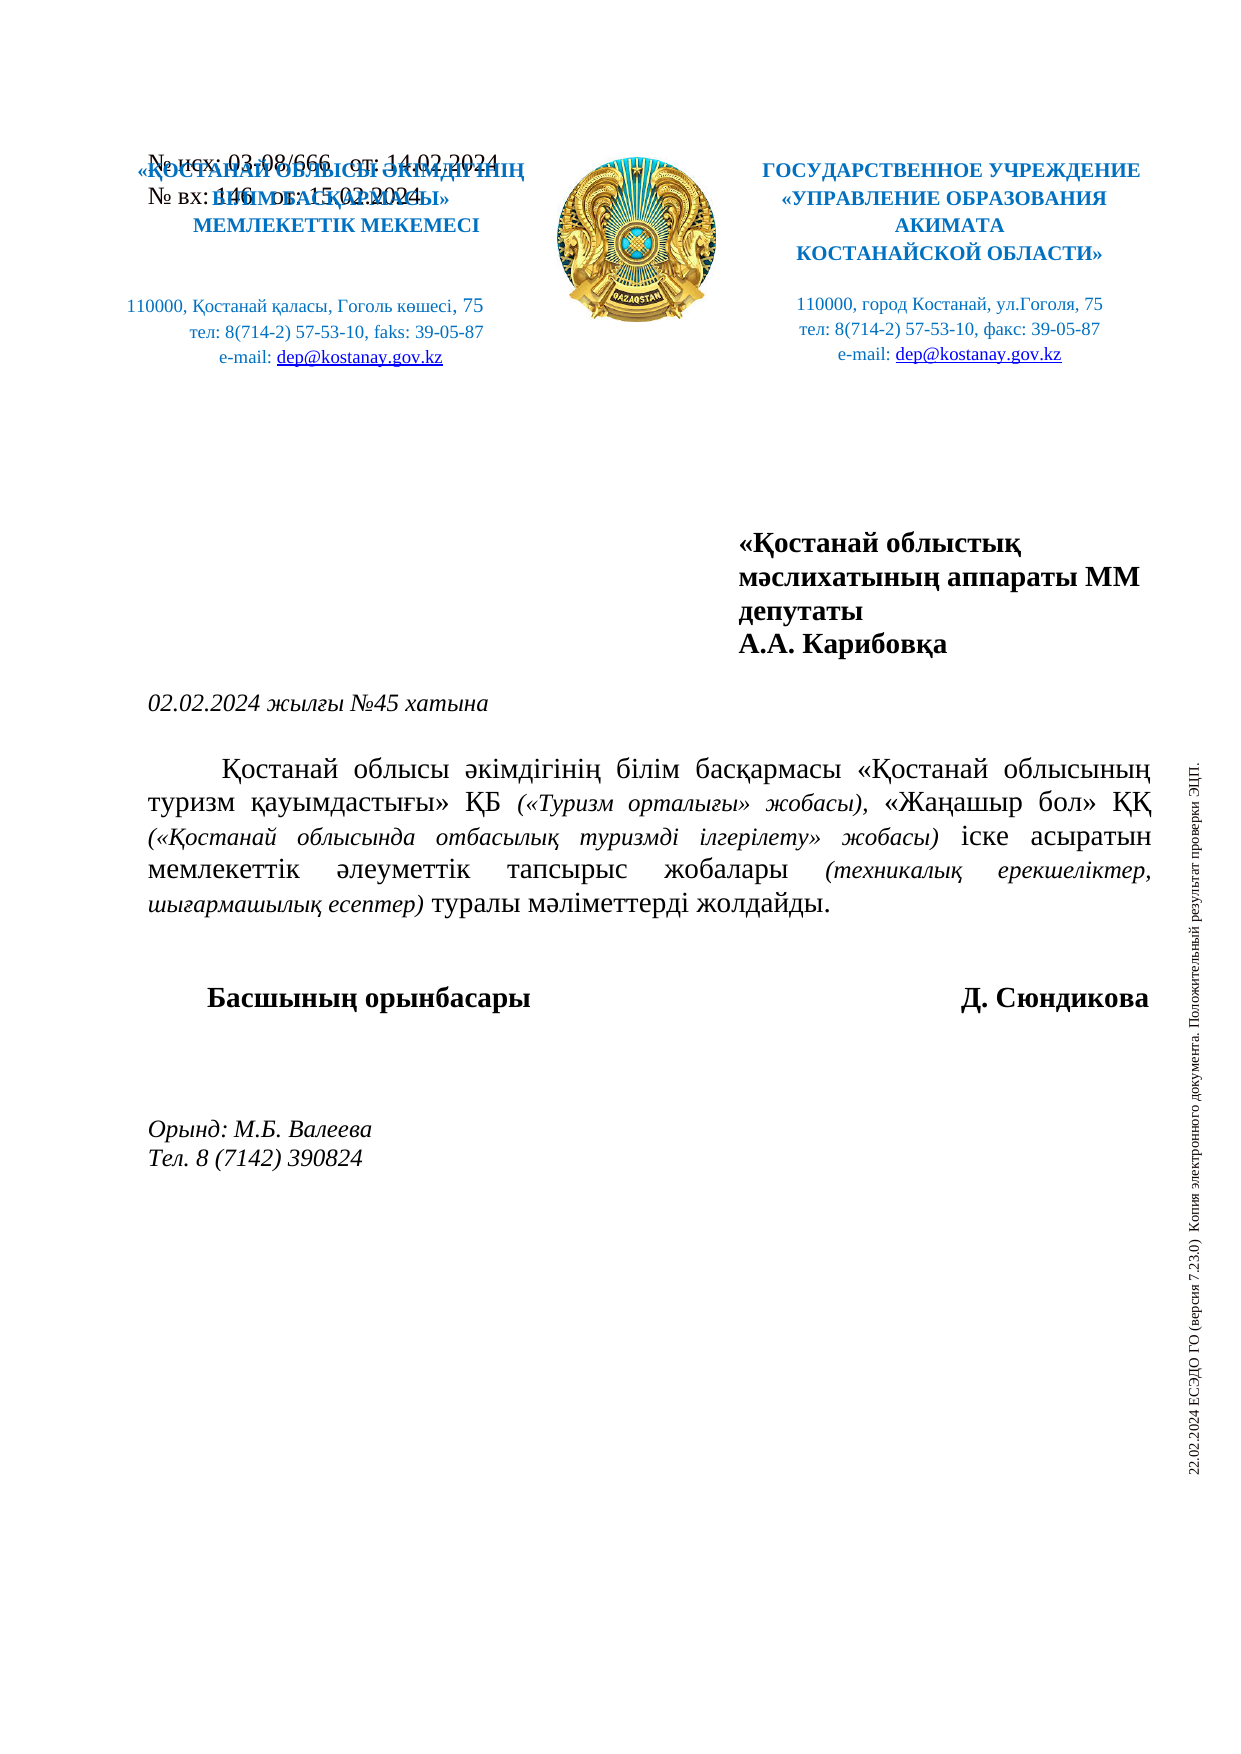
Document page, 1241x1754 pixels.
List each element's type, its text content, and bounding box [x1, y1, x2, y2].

picture [557, 157, 716, 322]
text Басшының орынбасары Д. Сюндикова [148, 980, 1152, 1014]
text Орынд: М.Б. Валеева [148, 1114, 1152, 1143]
text Тел. 8 (7142) 390824 [148, 1143, 1152, 1172]
table_cell 110000, Қостанай қаласы, Гоголь көшесі, 75 тел: 8(714-2) 57-53-10, faks: 39-05-87 e-mail: dep@kostanay.gov.kz [115, 269, 546, 427]
table_header [546, 158, 715, 427]
text Қостанай облысы әкімдігінің білім басқармасы «Қостанай облысының туризм қауымдастығы» ҚБ («Туризм орталығы» жобасы), «Жаңашыр бол» ҚҚ («Қостанай облысында отбасылық туризмді ілгерілету» жобасы) іске асыратын мемлекеттік әлеуметтік тапсырыс жобалары (техникалық ерекшеліктер, шығармашылық есептер) туралы мәліметтерді жолдайды. [148, 751, 1152, 918]
table_header ГОСУДАРСТВЕННОЕ УЧРЕЖДЕНИЕ «УПРАВЛЕНИЕ ОБРАЗОВАНИЯ АКИМАТА КОСТАНАЙСКОЙ ОБЛАСТИ» [716, 158, 1184, 268]
text А.А. Карибовқа [148, 626, 1152, 660]
text мәслихатының аппараты ММ [738, 559, 1152, 593]
text «Қостанай облыстық [148, 526, 1152, 559]
text 02.02.2024 жылғы №45 хатына [148, 688, 1152, 717]
text депутаты [148, 593, 1152, 626]
table_header «ҚОСТАНАЙ ОБЛЫСЫ ӘКІМДІГІНІҢ БІЛІМ БАСҚАРМАСЫ» МЕМЛЕКЕТТІК МЕКЕМЕСІ [115, 158, 546, 268]
table_cell 110000, город Костанай, ул.Гоголя, 75 тел: 8(714-2) 57-53-10, факс: 39-05-87 e-mail: dep@kostanay.gov.kz [715, 269, 1184, 427]
